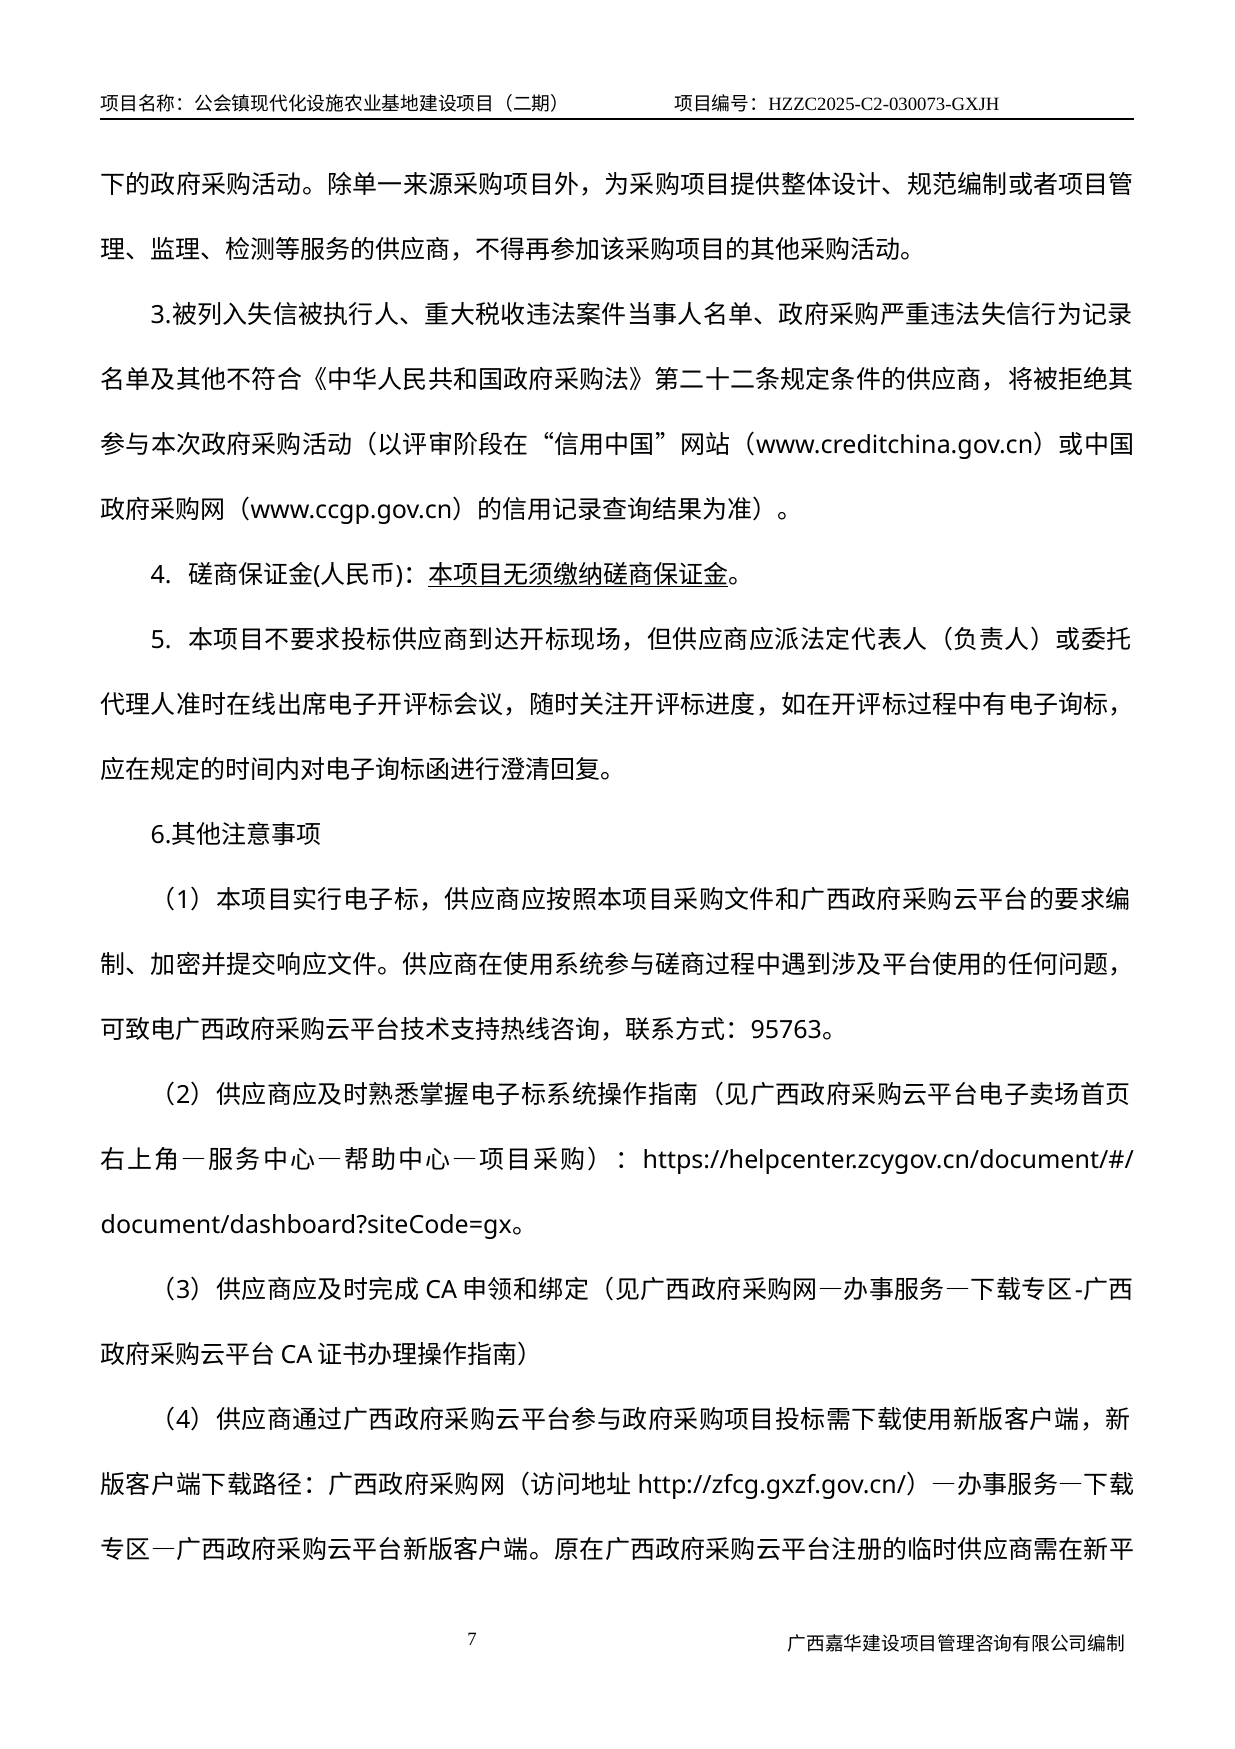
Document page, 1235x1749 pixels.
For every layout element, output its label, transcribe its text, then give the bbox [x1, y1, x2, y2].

list 本项目不要求投标供应商到达开标现场，但供应商应派法定代表人（负责人）或委托代理人准时在线出席电子开评标会议，随时关注开评标进度，如在开评标过程中有电子询标，应在规定的时间内对电子询标函进行澄清回复。 [100, 605, 1134, 800]
text （2）供应商应及时熟悉掌握电子标系统操作指南（见广西政府采购云平台电子卖场首页右上角—服务中心—帮助中心—项目采购）：https://helpcenter.zcygov.cn/document/#/document/dashboard?siteCode=gx。 [100, 1060, 1134, 1255]
list 磋商保证金(人民币)：本项目无须缴纳磋商保证金。 [100, 540, 1134, 605]
text 3.被列入失信被执行人、重大税收违法案件当事人名单、政府采购严重违法失信行为记录名单及其他不符合《中华人民共和国政府采购法》第二十二条规定条件的供应商，将被拒绝其参与本次政府采购活动（以评审阶段在“信用中国”网站（www.creditchina.gov.cn）或中国政府采购网（www.ccgp.gov.cn）的信用记录查询结果为准）。 [100, 280, 1134, 540]
text 6.其他注意事项 [100, 800, 1134, 865]
text （1）本项目实行电子标，供应商应按照本项目采购文件和广西政府采购云平台的要求编制、加密并提交响应文件。供应商在使用系统参与磋商过程中遇到涉及平台使用的任何问题，可致电广西政府采购云平台技术支持热线咨询，联系方式：95763。 [100, 865, 1134, 1060]
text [100, 1385, 1134, 1580]
text （3）供应商应及时完成CA申领和绑定（见广西政府采购网—办事服务—下载专区-广西政府采购云平台CA证书办理操作指南） [100, 1255, 1134, 1385]
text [100, 150, 1134, 280]
